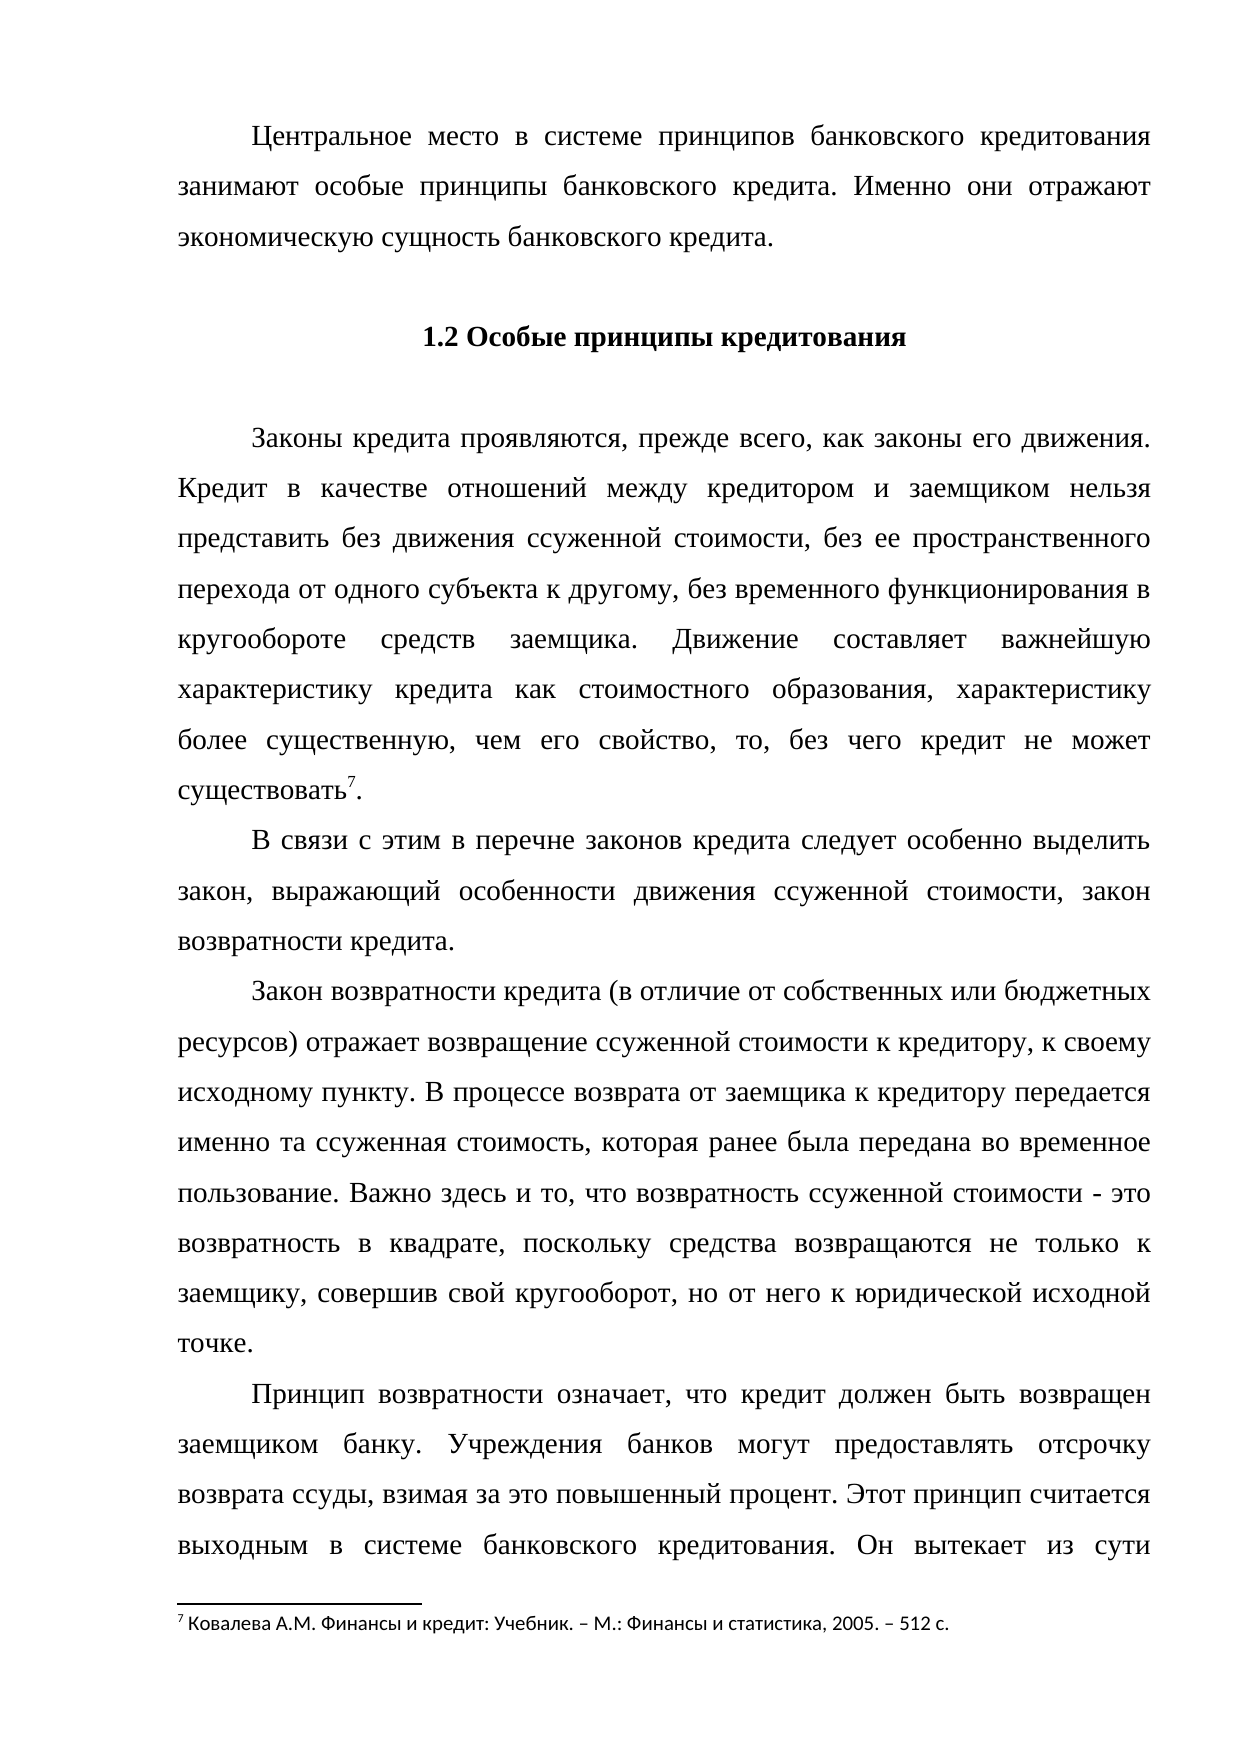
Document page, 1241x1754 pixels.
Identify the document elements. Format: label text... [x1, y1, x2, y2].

text Закон возвратности кредита (в отличие от собственных или бюджетных ресурсов) отражает возвращение ссуженной стоимости к кредитору, к своему исходному пункту. В процессе возврата от заемщика к кредитору передается именно та ссуженная стоимость, которая ранее была передана во временное пользование. Важно здесь и то, что возвратность ссуженной стоимости - это возвратность в квадрате, поскольку средства возвращаются не только к заемщику, совершив свой кругооборот, но от него к юридической исходной точке. [177, 973, 1152, 1359]
text Центральное место в системе принципов банковского кредитования занимают особые принципы банковского кредита. Именно они отражают экономическую сущность банковского кредита. [177, 118, 1152, 252]
text В связи с этим в перечне законов кредита следует особенно выделить закон, выражающий особенности движения ссуженной стоимости, закон возвратности кредита. [177, 822, 1152, 957]
text Законы кредита проявляются, прежде всего, как законы его движения. Кредит в качестве отношений между кредитором и заемщиком нельзя представить без движения ссуженной стоимости, без ее пространственного перехода от одного субъекта к другому, без временного функционирования в кругообороте средств заемщика. Движение составляет важнейшую характеристику кредита как стоимостного образования, характеристику более существенную, чем его свойство, то, без чего кредит не может существовать. [177, 420, 1152, 806]
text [177, 1376, 1152, 1560]
text 1.2 Особые принципы кредитования [177, 319, 1152, 353]
